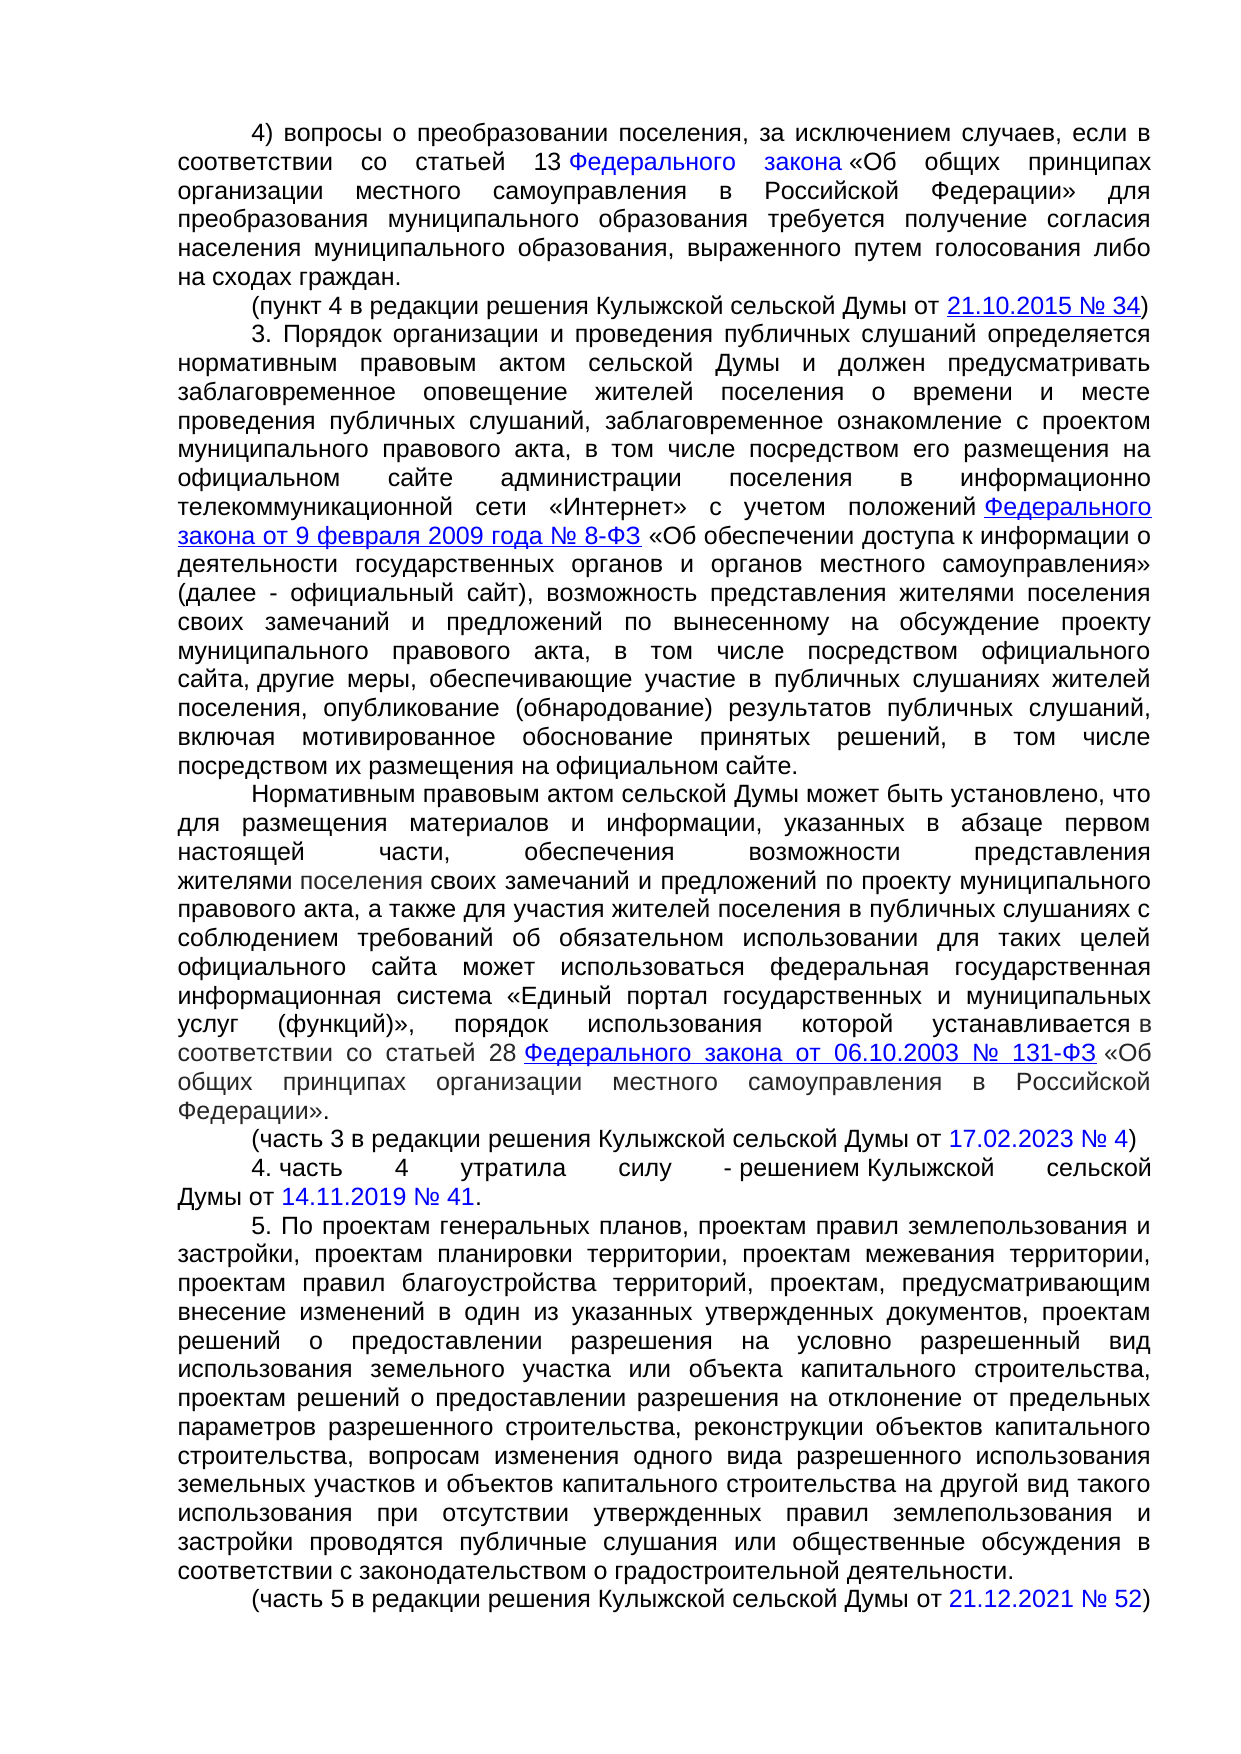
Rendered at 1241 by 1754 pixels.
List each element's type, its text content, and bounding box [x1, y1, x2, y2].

text (часть 5 в редакции решения Кулыжской сельской Думы от 21.12.2021 № 52) [177, 1584, 1152, 1613]
text 4. часть 4 утратила силу - решением Кулыжской сельской Думы от 14.11.2019 № 41. [177, 1153, 1152, 1211]
text 4) вопросы о преобразовании поселения, за исключением случаев, если в соответствии со статьей 13 Федерального закона «Об общих принципах организации местного самоуправления в Российской Федерации» для преобразования муниципального образования требуется получение согласия населения муниципального образования, выраженного путем голосования либо на сходах граждан. [177, 118, 1152, 291]
text (пункт 4 в редакции решения Кулыжской сельской Думы от 21.10.2015 № 34) [177, 291, 1152, 319]
text 5. По проектам генеральных планов, проектам правил землепользования и застройки, проектам планировки территории, проектам межевания территории, проектам правил благоустройства территорий, проектам, предусматривающим внесение изменений в один из указанных утвержденных документов, проектам решений о предоставлении разрешения на условно разрешенный вид использования земельного участка или объекта капитального строительства, проектам решений о предоставлении разрешения на отклонение от предельных параметров разрешенного строительства, реконструкции объектов капитального строительства, вопросам изменения одного вида разрешенного использования земельных участков и объектов капитального строительства на другой вид такого использования при отсутствии утвержденных правил землепользования и застройки проводятся публичные слушания или общественные обсуждения в соответствии с законодательством о градостроительной деятельности. [177, 1211, 1152, 1584]
text 3. Порядок организации и проведения публичных слушаний определяется нормативным правовым актом сельской Думы и должен предусматривать заблаговременное оповещение жителей поселения о времени и месте проведения публичных слушаний, заблаговременное ознакомление с проектом муниципального правового акта, в том числе посредством его размещения на официальном сайте администрации поселения в информационно телекоммуникационной сети «Интернет» с учетом положений Федерального закона от 9 февраля 2009 года № 8-ФЗ «Об обеспечении доступа к информации о деятельности государственных органов и органов местного самоуправления» (далее - официальный сайт), возможность представления жителями поселения своих замечаний и предложений по вынесенному на обсуждение проекту муниципального правового акта, в том числе посредством официального сайта, другие меры, обеспечивающие участие в публичных слушаниях жителей поселения, опубликование (обнародование) результатов публичных слушаний, включая мотивированное обоснование принятых решений, в том числе посредством их размещения на официальном сайте. [177, 319, 1152, 779]
text Нормативным правовым актом сельской Думы может быть установлено, что для размещения материалов и информации, указанных в абзаце первом настоящей части, обеспечения возможности представления жителями поселения своих замечаний и предложений по проекту муниципального правового акта, а также для участия жителей поселения в публичных слушаниях с соблюдением требований об обязательном использовании для таких целей официального сайта может использоваться федеральная государственная информационная система «Единый портал государственных и муниципальных услуг (функций)», порядок использования которой устанавливается в соответствии со статьей 28 Федерального закона от 06.10.2003 № 131-ФЗ «Об общих принципах организации местного самоуправления в Российской Федерации». [177, 779, 1152, 1124]
text (часть 3 в редакции решения Кулыжской сельской Думы от 17.02.2023 № 4) [177, 1124, 1152, 1153]
